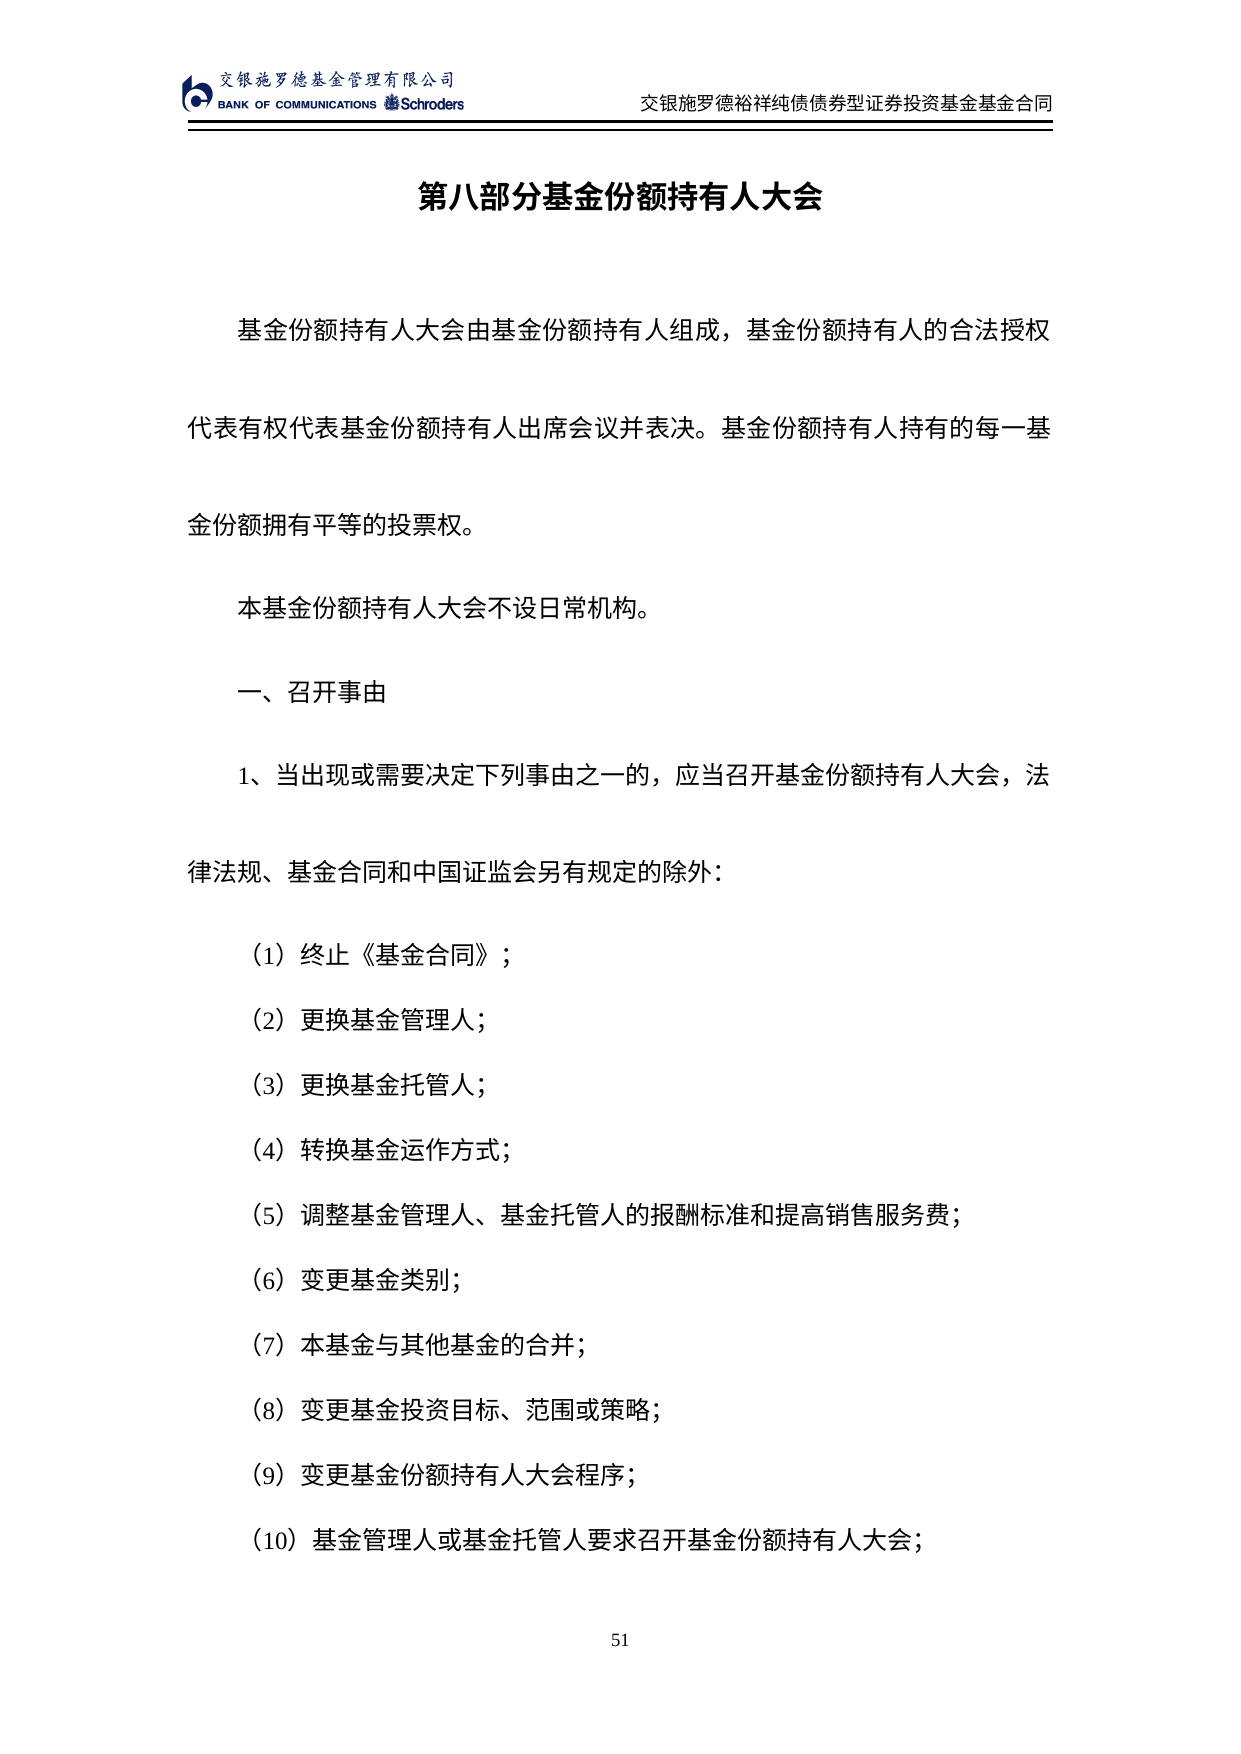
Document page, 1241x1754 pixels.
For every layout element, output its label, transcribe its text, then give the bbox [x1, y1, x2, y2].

text （10）基金管理人或基金托管人要求召开基金份额持有人大会； [187, 1506, 1053, 1571]
text （8）变更基金投资目标、范围或策略； [187, 1376, 1053, 1441]
text （9）变更基金份额持有人大会程序； [187, 1441, 1053, 1506]
text 本基金份额持有人大会不设日常机构。 [187, 574, 1053, 639]
subtitle 第八部分基金份额持有人大会 [187, 162, 1053, 227]
text （4）转换基金运作方式； [187, 1116, 1053, 1181]
text （1）终止《基金合同》； [187, 921, 1053, 986]
text 一、召开事由 [187, 658, 1053, 723]
text （6）变更基金类别； [187, 1246, 1053, 1311]
text 基金份额持有人大会由基金份额持有人组成，基金份额持有人的合法授权代表有权代表基金份额持有人出席会议并表决。基金份额持有人持有的每一基金份额拥有平等的投票权。 [187, 296, 1053, 556]
text （5）调整基金管理人、基金托管人的报酬标准和提高销售服务费； [187, 1181, 1053, 1246]
text 1、当出现或需要决定下列事由之一的，应当召开基金份额持有人大会，法律法规、基金合同和中国证监会另有规定的除外： [187, 741, 1053, 903]
text （2）更换基金管理人； [187, 986, 1053, 1051]
text （7）本基金与其他基金的合并； [187, 1311, 1053, 1376]
picture [182, 71, 464, 112]
text （3）更换基金托管人； [187, 1051, 1053, 1116]
